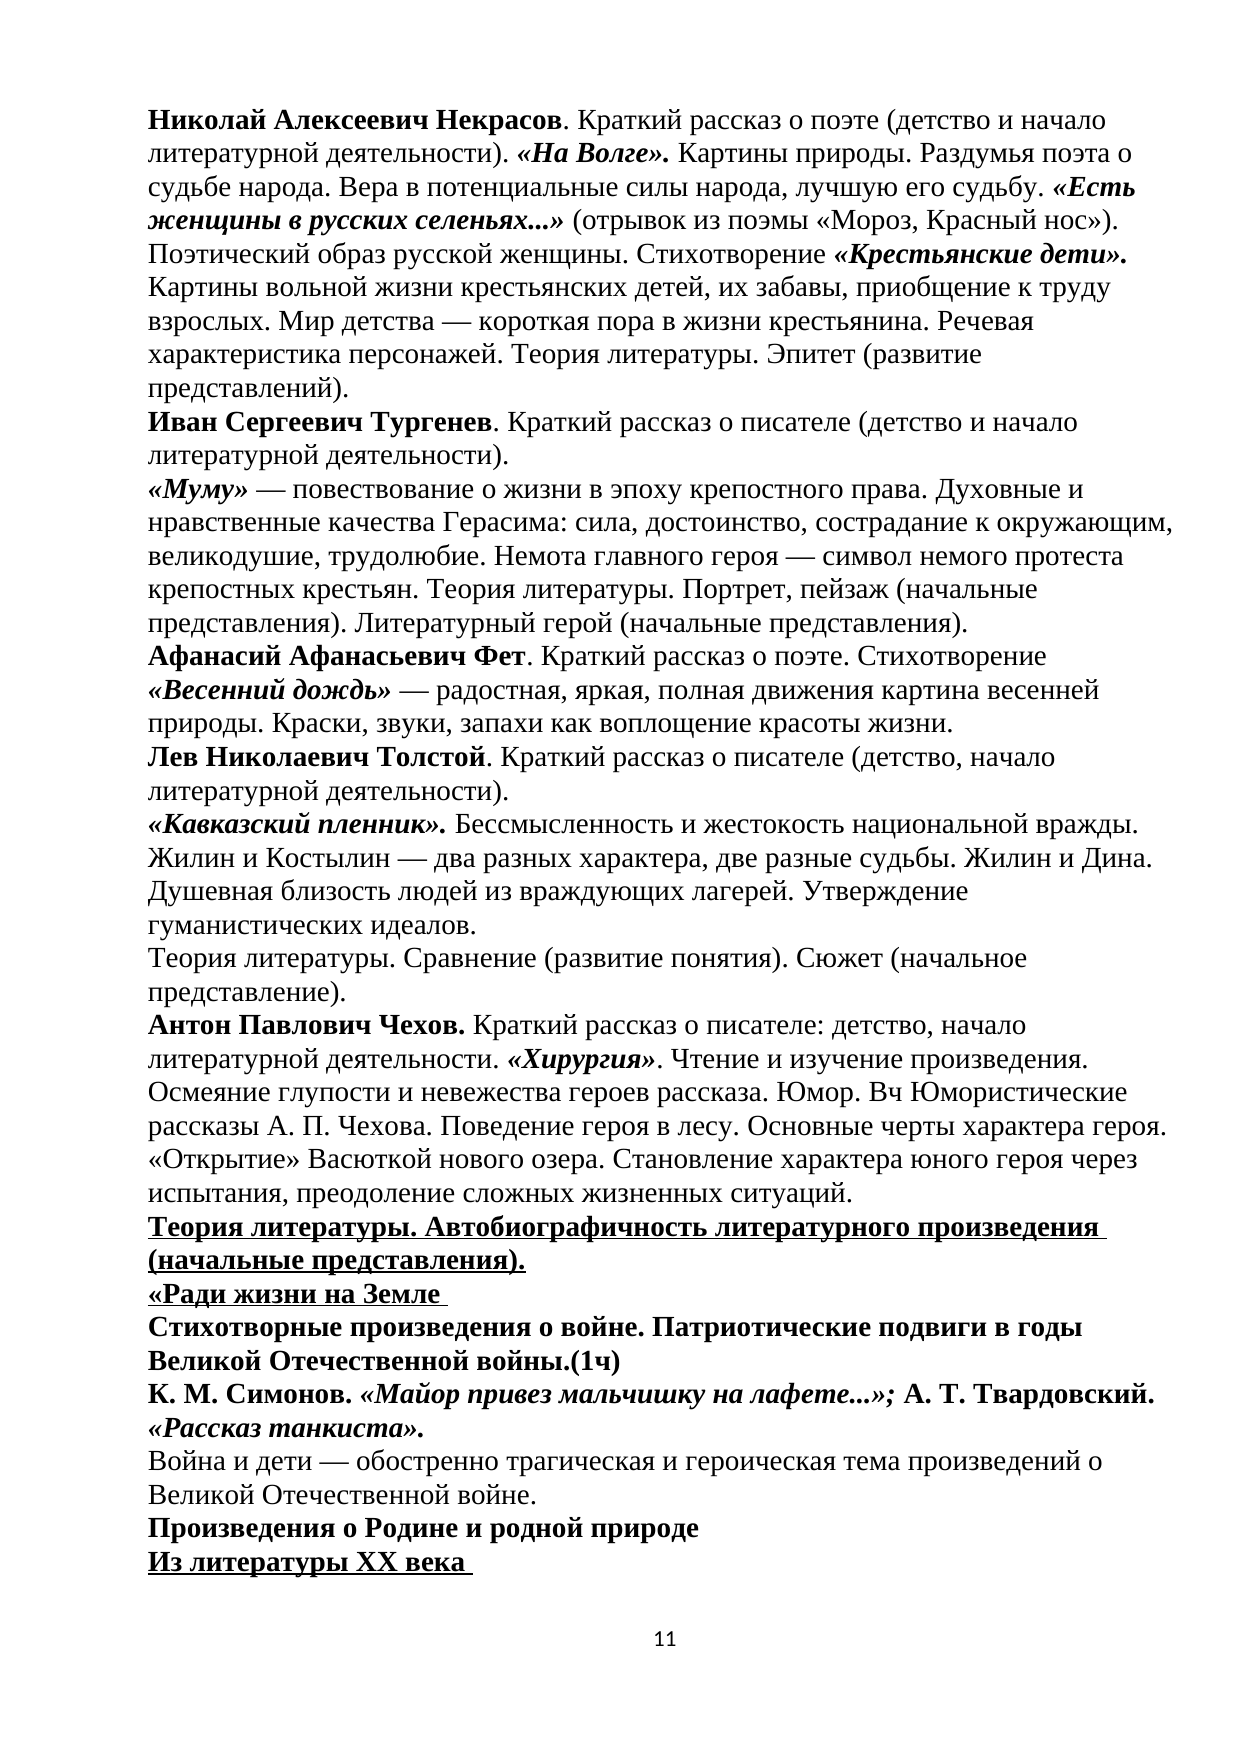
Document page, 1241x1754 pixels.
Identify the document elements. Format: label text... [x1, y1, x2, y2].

text Война и дети — обостренно трагическая и героическая тема произведений о Великой Отечественной войне. [148, 1443, 1181, 1511]
text «Ради жизни на Земле [148, 1276, 1181, 1309]
text «Муму» — повествование о жизни в эпоху крепостного права. Духовные и нравственные качества Герасима: сила, достоинство, сострадание к окружающим, великодушие, трудолюбие. Немота главного героя — символ немого протеста крепостных крестьян. Теория литературы. Портрет, пейзаж (начальные представления). Литературный герой (начальные представления). [148, 471, 1181, 638]
text Произведения о Родине и родной природе [148, 1511, 1181, 1544]
text Стихотворные произведения о войне. Патриотические подвиги в годы Великой Отечественной войны.(1ч) [148, 1309, 1181, 1376]
text К. М. Симонов. «Майор привез мальчишку на лафете...»; А. Т. Твардовский. «Рассказ танкиста». [148, 1376, 1181, 1443]
text Лев Николаевич Толстой. Краткий рассказ о писателе (детство, начало литературной деятельности). [148, 739, 1181, 806]
text Теория литературы. Автобиографичность литературного произведения (начальные представления). [148, 1209, 1181, 1276]
text Николай Алексеевич Некрасов. Краткий рассказ о поэте (детство и начало литературной деятельности). «На Волге». Картины природы. Раздумья поэта о судьбе народа. Вера в потенциальные силы народа, лучшую его судьбу. «Есть женщины в русских селеньях...» (отрывок из поэмы «Мороз, Красный нос»). Поэтический образ русской женщины. Стихотворение «Крестьянские дети». Картины вольной жизни крестьянских детей, их забавы, приобщение к труду взрослых. Мир детства — короткая пора в жизни крестьянина. Речевая характеристика персонажей. Теория литературы. Эпитет (развитие представлений). [148, 102, 1181, 404]
text Из литературы XX века [148, 1544, 1181, 1578]
text Антон Павлович Чехов. Краткий рассказ о писателе: детство, начало литературной деятельности. «Хирургия». Чтение и изучение произведения. Осмеяние глупости и невежества героев рассказа. Юмор. Вч Юмористические рассказы А. П. Чехова. Поведение героя в лесу. Основные черты характера героя. «Открытие» Васюткой нового озера. Становление характера юного героя через испытания, преодоление сложных жизненных ситуаций. [148, 1007, 1181, 1209]
text «Кавказский пленник». Бессмысленность и жестокость национальной вражды. Жилин и Костылин — два разных характера, две разные судьбы. Жилин и Дина. Душевная близость людей из враждующих лагерей. Утверждение гуманистических идеалов. [148, 806, 1181, 940]
text Иван Сергеевич Тургенев. Краткий рассказ о писателе (детство и начало литературной деятельности). [148, 404, 1181, 471]
text Афанасий Афанасьевич Фет. Краткий рассказ о поэте. Стихотворение «Весенний дождь» — радостная, яркая, полная движения картина весенней природы. Краски, звуки, запахи как воплощение красоты жизни. [148, 638, 1181, 739]
text Теория литературы. Сравнение (развитие понятия). Сюжет (начальное представление). [148, 940, 1181, 1007]
